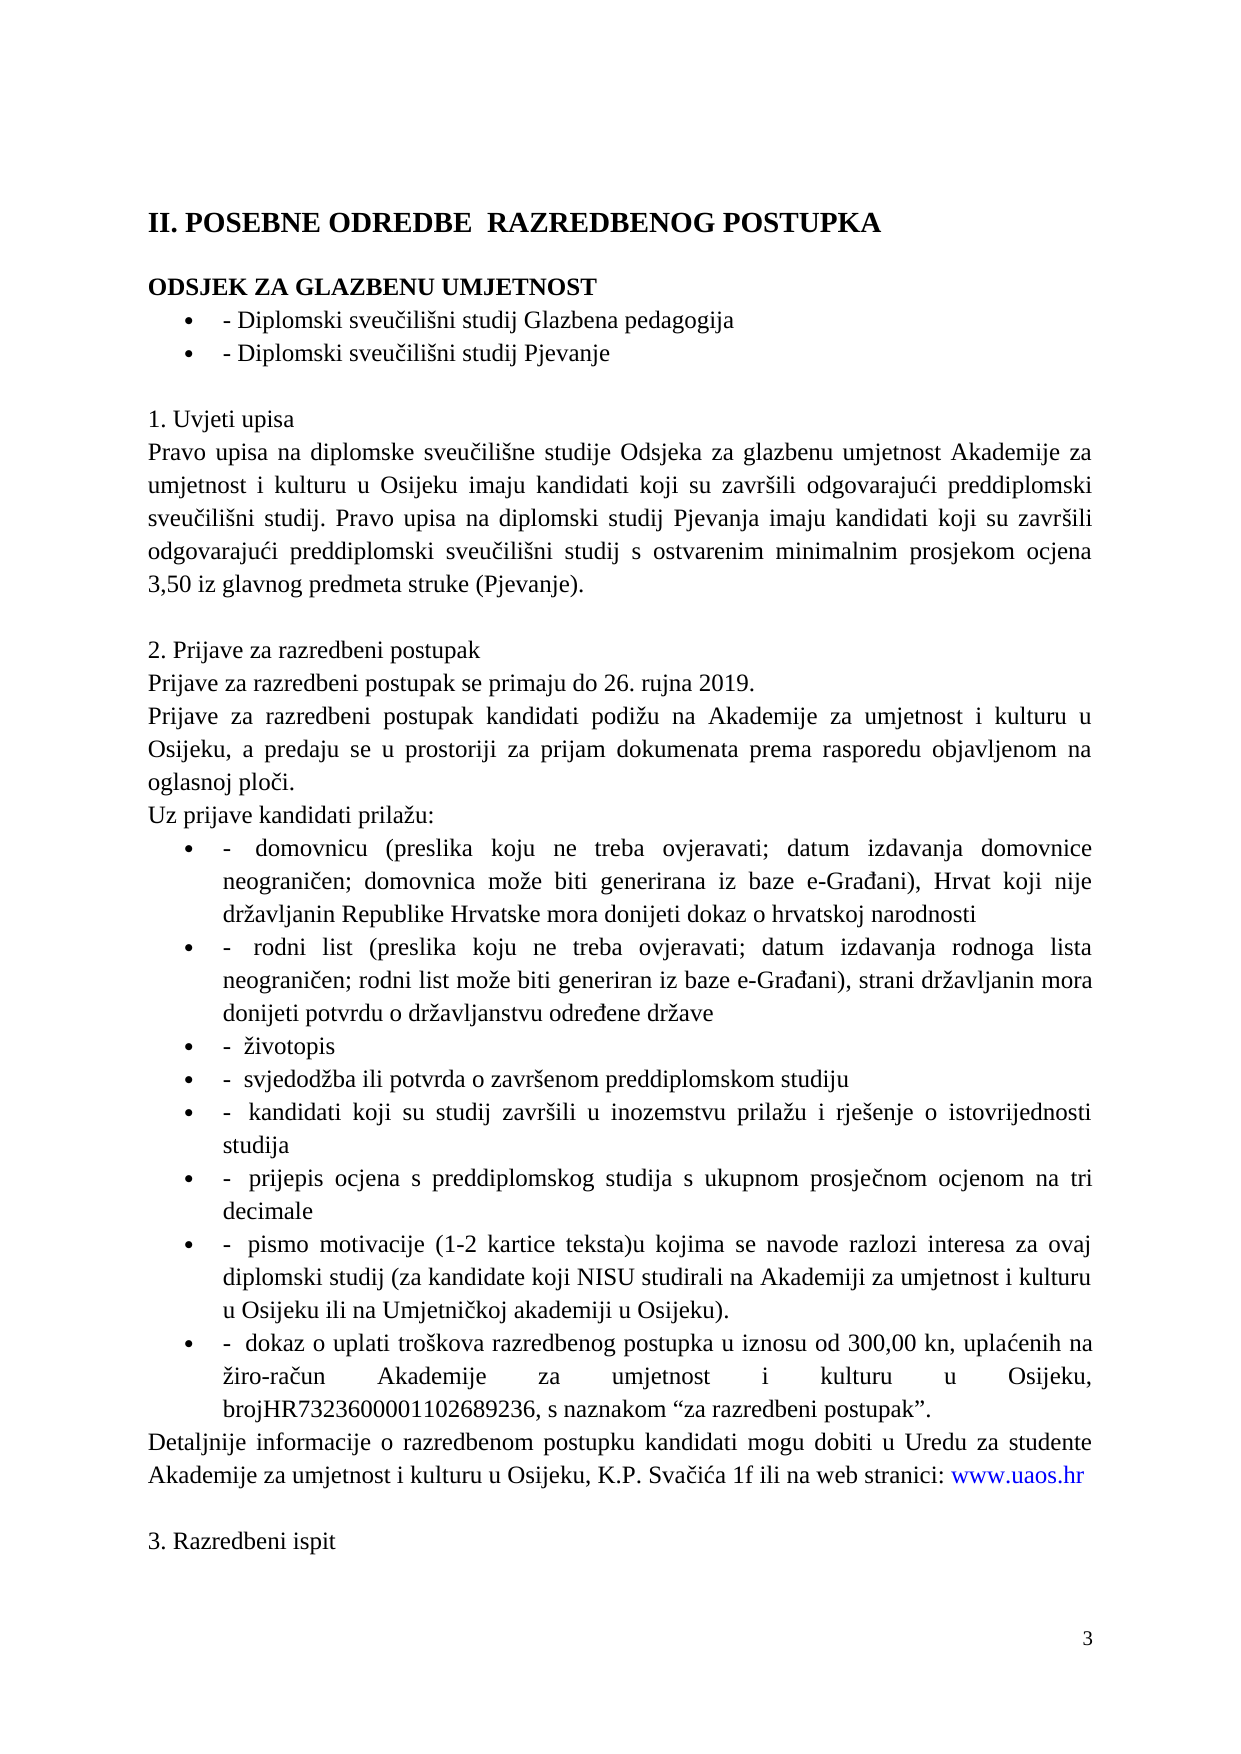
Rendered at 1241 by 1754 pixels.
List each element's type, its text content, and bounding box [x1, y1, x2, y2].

text Detaljnije informacije o razredbenom postupku kandidati mogu dobiti u Uredu za studente Akademije za umjetnost i kulturu u Osijeku, K.P. Svačića 1f ili na web stranici: www.uaos.hr [148, 1427, 1093, 1489]
list - prijepis ocjena s preddiplomskog studija s ukupnom prosječnom ocjenom na tri decimale [185, 1163, 1093, 1225]
text Pravo upisa na diplomske sveučilišne studije Odsjeka za glazbenu umjetnost Akademije za umjetnost i kulturu u Osijeku imaju kandidati koji su završili odgovarajući preddiplomski sveučilišni studij. Pravo upisa na diplomski studij Pjevanja imaju kandidati koji su završili odgovarajući preddiplomski sveučilišni studij s ostvarenim minimalnim prosjekom ocjena 3,50 iz glavnog predmeta struke (Pjevanje). [148, 437, 1093, 598]
list - svjedodžba ili potvrda o završenom preddiplomskom studiju [185, 1064, 1093, 1093]
text Prijave za razredbeni postupak kandidati podižu na Akademije za umjetnost i kulturu u Osijeku, a predaju se u prostoriji za prijam dokumenata prema rasporedu objavljenom na oglasnoj ploči. [148, 701, 1093, 796]
text II. POSEBNE ODREDBE RAZREDBENOG POSTUPKA [148, 205, 1093, 239]
list - životopis [185, 1031, 1093, 1060]
text Uz prijave kandidati prilažu: [148, 800, 1093, 829]
text 2. Prijave za razredbeni postupak [148, 635, 1093, 664]
text Prijave za razredbeni postupak se primaju do 26. rujna 2019. [148, 668, 1093, 697]
text 3. Razredbeni ispit [148, 1526, 1093, 1555]
text ODSJEK ZA GLAZBENU UMJETNOST [148, 272, 1093, 300]
list - pismo motivacije (1-2 kartice teksta)u kojima se navode razlozi interesa za ovaj diplomski studij (za kandidate koji NISU studirali na Akademiji za umjetnost i kulturu u Osijeku ili na Umjetničkoj akademiji u Osijeku). [185, 1229, 1093, 1324]
list - rodni list (preslika koju ne treba ovjeravati; datum izdavanja rodnoga lista neograničen; rodni list može biti generiran iz baze e-Građani), strani državljanin mora donijeti potvrdu o državljanstvu određene države [185, 932, 1093, 1027]
list - Diplomski sveučilišni studij Glazbena pedagogija [185, 305, 1093, 333]
text 1. Uvjeti upisa [148, 404, 1093, 432]
list - dokaz o uplati troškova razredbenog postupka u iznosu od 300,00 kn, uplaćenih na žiro-račun Akademije za umjetnost i kulturu u Osijeku, brojHR7323600001102689236, s naznakom “za razredbeni postupak”. [185, 1328, 1093, 1423]
list - kandidati koji su studij završili u inozemstvu prilažu i rješenje o istovrijednosti studija [185, 1097, 1093, 1159]
list - Diplomski sveučilišni studij Pjevanje [185, 338, 1093, 366]
list - domovnicu (preslika koju ne treba ovjeravati; datum izdavanja domovnice neograničen; domovnica može biti generirana iz baze e-Građani), Hrvat koji nije državljanin Republike Hrvatske mora donijeti dokaz o hrvatskoj narodnosti [185, 833, 1093, 928]
